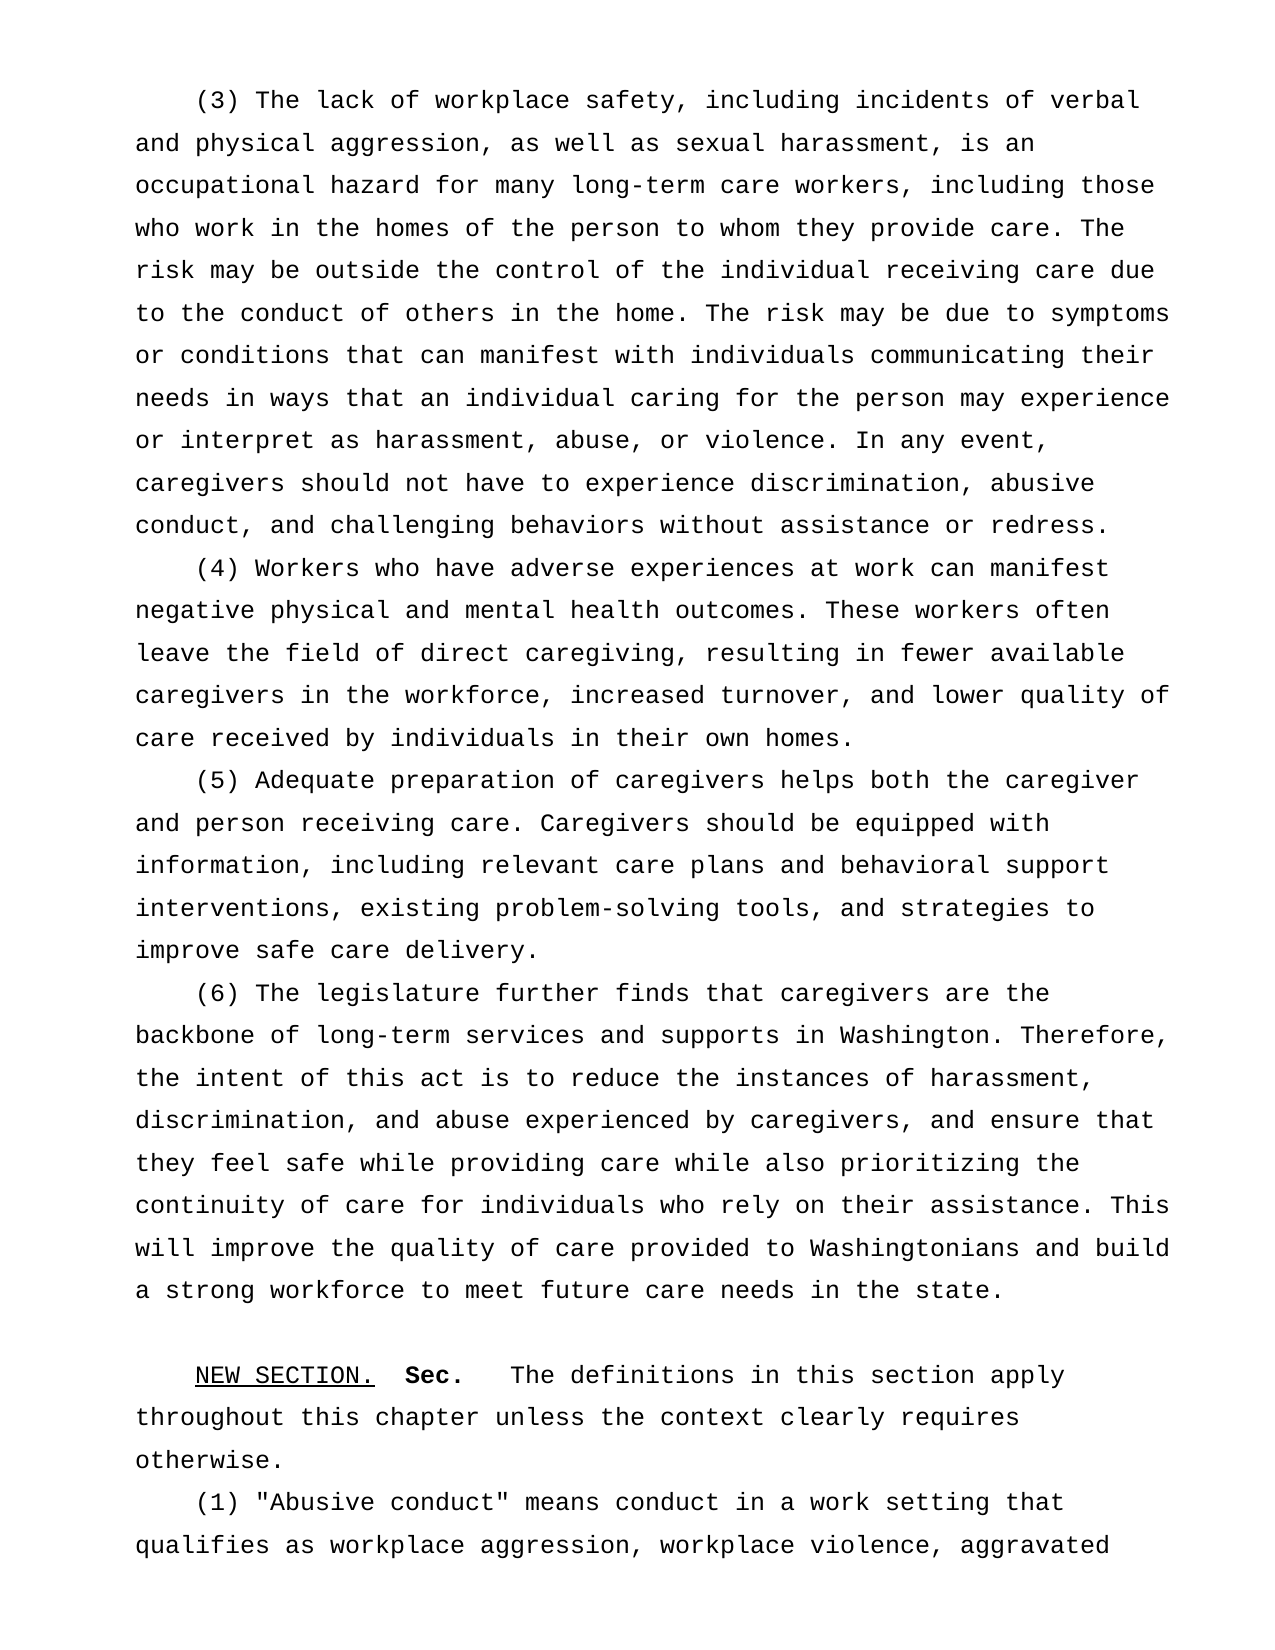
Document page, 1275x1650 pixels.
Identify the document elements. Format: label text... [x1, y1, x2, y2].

text (4) Workers who have adverse experiences at work can manifest negative physical and mental health outcomes. These workers often leave the field of direct caregiving, resulting in fewer available caregivers in the workforce, increased turnover, and lower quality of care received by individuals in their own homes. [135, 542, 1170, 755]
text (6) The legislature further finds that caregivers are the backbone of long-term services and supports in Washington. Therefore, the intent of this act is to reduce the instances of harassment, discrimination, and abuse experienced by caregivers, and ensure that they feel safe while providing care while also prioritizing the continuity of care for individuals who rely on their assistance. This will improve the quality of care provided to Washingtonians and build a strong workforce to meet future care needs in the state. [135, 967, 1170, 1307]
text (3) The lack of workplace safety, including incidents of verbal and physical aggression, as well as sexual harassment, is an occupational hazard for many long-term care workers, including those who work in the homes of the person to whom they provide care. The risk may be outside the control of the individual receiving care due to the conduct of others in the home. The risk may be due to symptoms or conditions that can manifest with individuals communicating their needs in ways that an individual caring for the person may experience or interpret as harassment, abuse, or violence. In any event, caregivers should not have to experience discrimination, abusive conduct, and challenging behaviors without assistance or redress. [135, 75, 1170, 542]
text NEW SECTION. Sec. The definitions in this section apply throughout this chapter unless the context clearly requires otherwise. [135, 1349, 1170, 1477]
text (5) Adequate preparation of caregivers helps both the caregiver and person receiving care. Caregivers should be equipped with information, including relevant care plans and behavioral support interventions, existing problem-solving tools, and strategies to improve safe care delivery. [135, 755, 1170, 967]
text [135, 1477, 1170, 1562]
